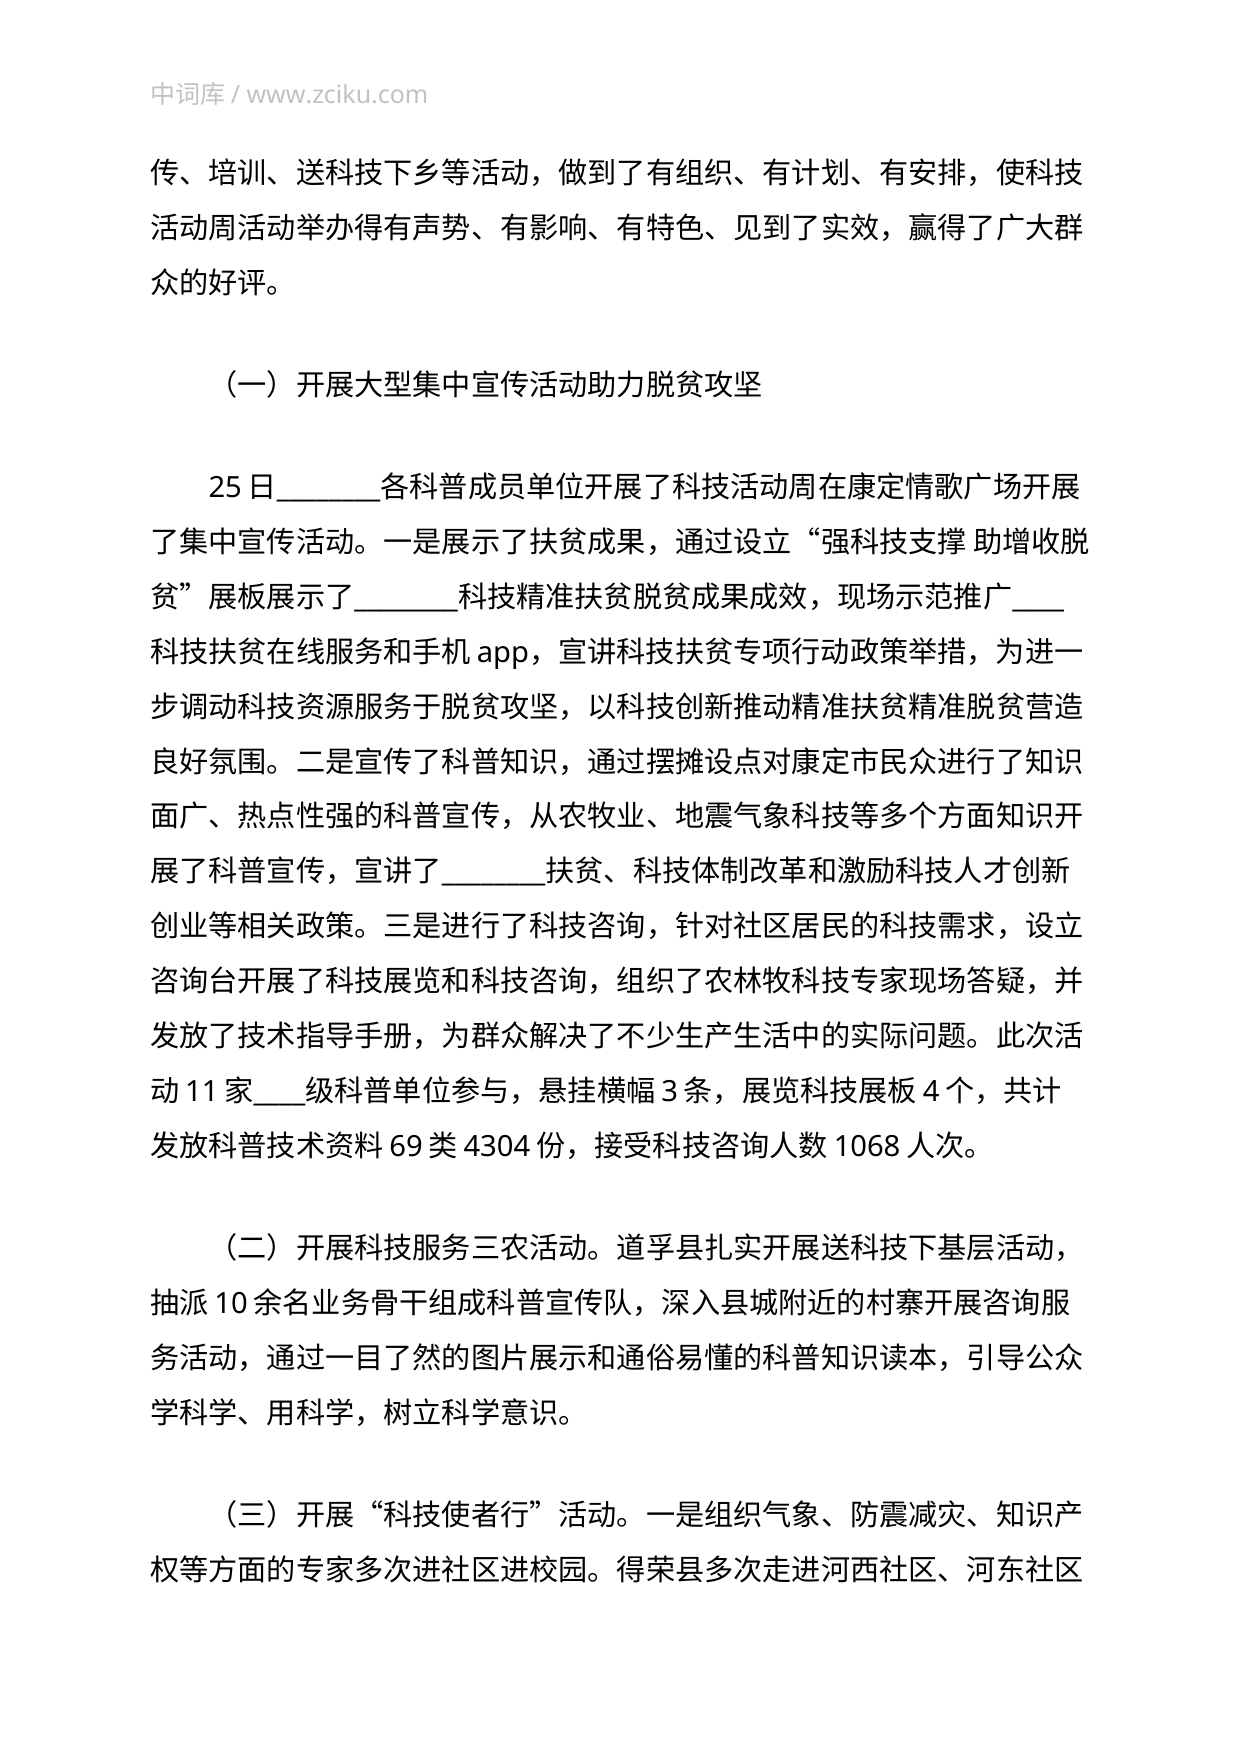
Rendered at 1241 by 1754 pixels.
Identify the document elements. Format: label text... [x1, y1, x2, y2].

text （二）开展科技服务三农活动。道孚县扎实开展送科技下基层活动，抽派10余名业务骨干组成科普宣传队，深入县城附近的村寨开展咨询服务活动，通过一目了然的图片展示和通俗易懂的科普知识读本，引导公众学科学、用科学，树立科学意识。 [150, 1224, 1090, 1432]
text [150, 1491, 1090, 1588]
text 25日________各科普成员单位开展了科技活动周在康定情歌广场开展了集中宣传活动。一是展示了扶贫成果，通过设立“强科技支撑 助增收脱贫”展板展示了________科技精准扶贫脱贫成果成效，现场示范推广____科技扶贫在线服务和手机app，宣讲科技扶贫专项行动政策举措，为进一步调动科技资源服务于脱贫攻坚，以科技创新推动精准扶贫精准脱贫营造良好氛围。二是宣传了科普知识，通过摆摊设点对康定市民众进行了知识面广、热点性强的科普宣传，从农牧业、地震气象科技等多个方面知识开展了科普宣传，宣讲了________扶贫、科技体制改革和激励科技人才创新创业等相关政策。三是进行了科技咨询，针对社区居民的科技需求，设立咨询台开展了科技展览和科技咨询，组织了农林牧科技专家现场答疑，并发放了技术指导手册，为群众解决了不少生产生活中的实际问题。此次活动11家____级科普单位参与，悬挂横幅3条，展览科技展板4个，共计发放科普技术资料69类4304份，接受科技咨询人数1068人次。 [150, 463, 1090, 1165]
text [150, 150, 1090, 302]
text （一）开展大型集中宣传活动助力脱贫攻坚 [150, 362, 1090, 404]
